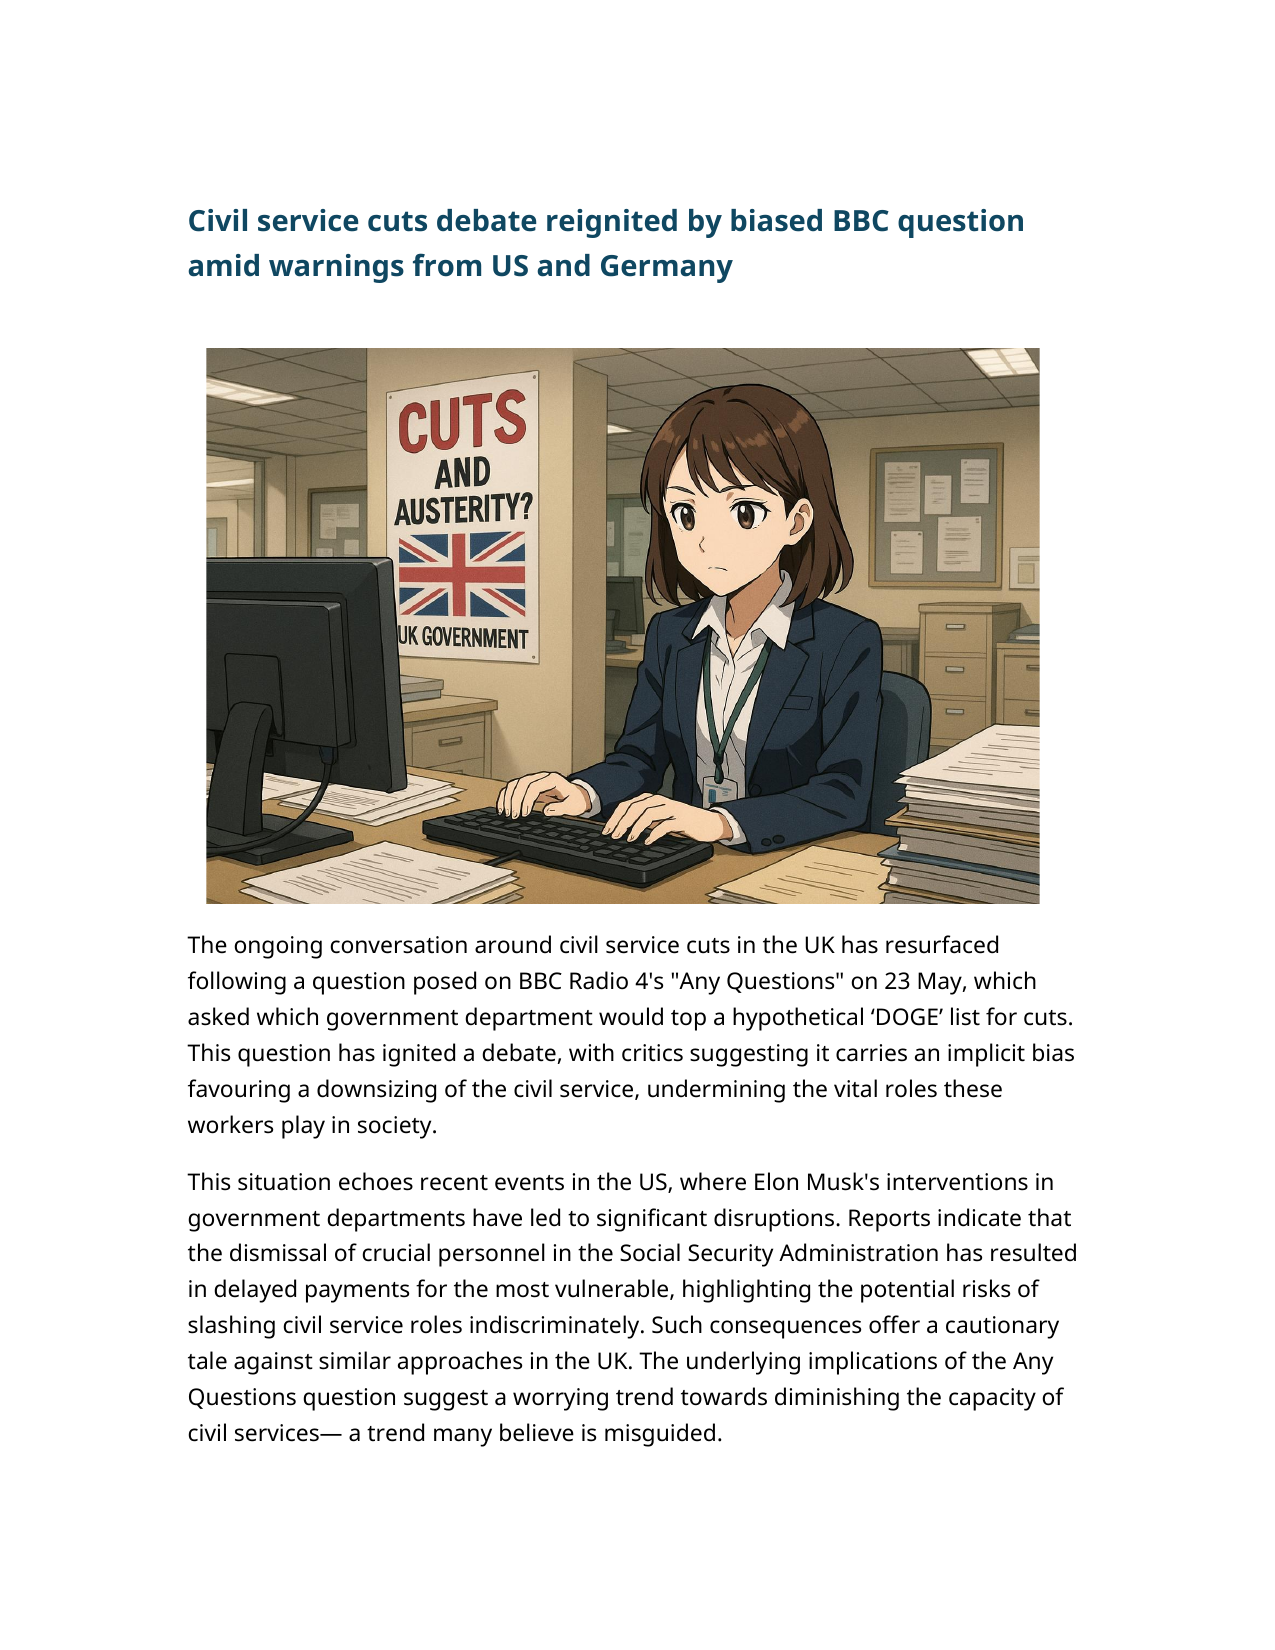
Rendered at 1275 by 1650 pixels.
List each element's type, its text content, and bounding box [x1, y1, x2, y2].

text The ongoing conversation around civil service cuts in the UK has resurfaced following a question posed on BBC Radio 4's "Any Questions" on 23 May, which asked which government department would top a hypothetical ‘DOGE’ list for cuts. This question has ignited a debate, with critics suggesting it carries an implicit bias favouring a downsizing of the civil service, undermining the vital roles these workers play in society. [187, 929, 1087, 1140]
subtitle Civil service cuts debate reignited by biased BBC question amid warnings from US and Germany [187, 200, 1087, 285]
picture [206, 348, 1040, 904]
text This situation echoes recent events in the US, where Elon Musk's interventions in government departments have led to significant disruptions. Reports indicate that the dismissal of crucial personnel in the Social Security Administration has resulted in delayed payments for the most vulnerable, highlighting the potential risks of slashing civil service roles indiscriminately. Such consequences offer a cautionary tale against similar approaches in the UK. The underlying implications of the Any Questions question suggest a worrying trend towards diminishing the capacity of civil services— a trend many believe is misguided. [187, 1166, 1087, 1448]
